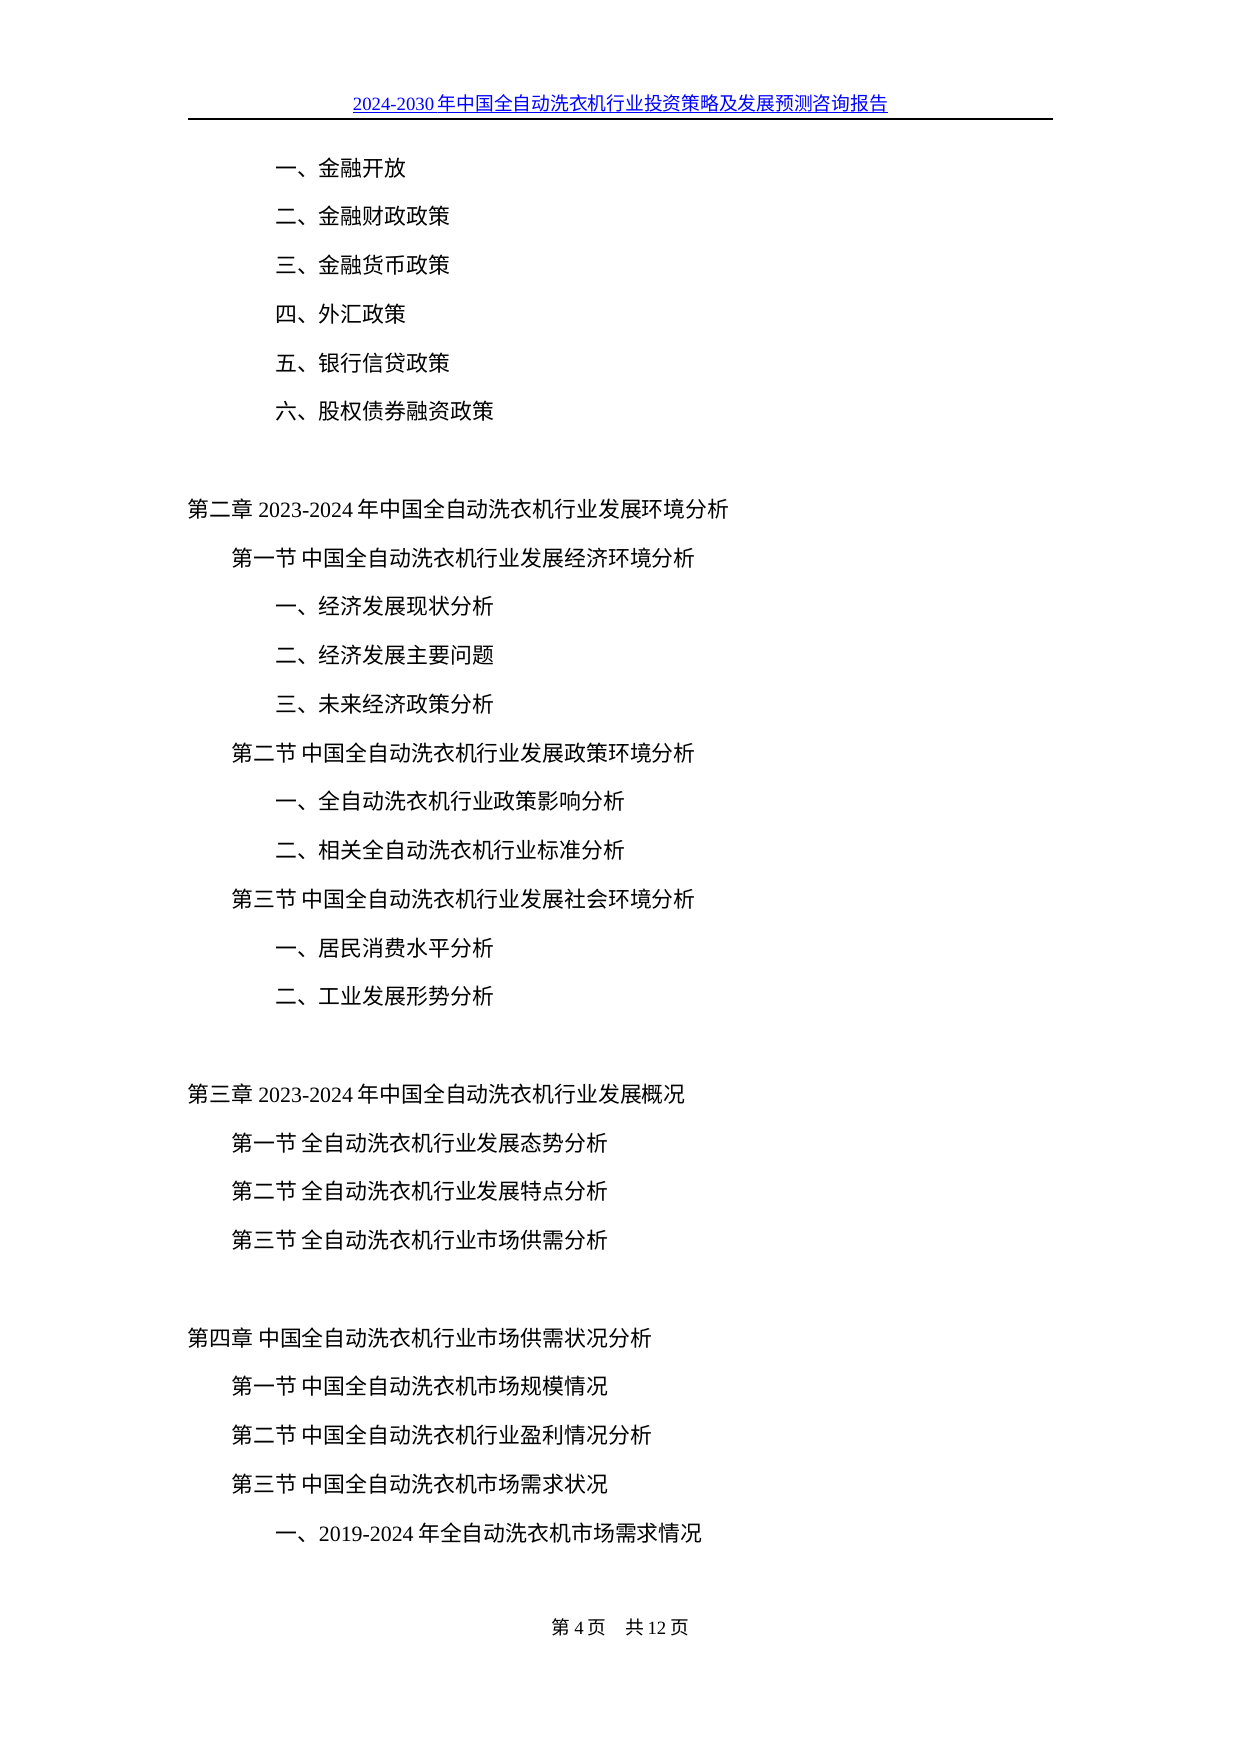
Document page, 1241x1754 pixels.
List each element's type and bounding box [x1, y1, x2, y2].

text [187, 150, 1053, 1548]
